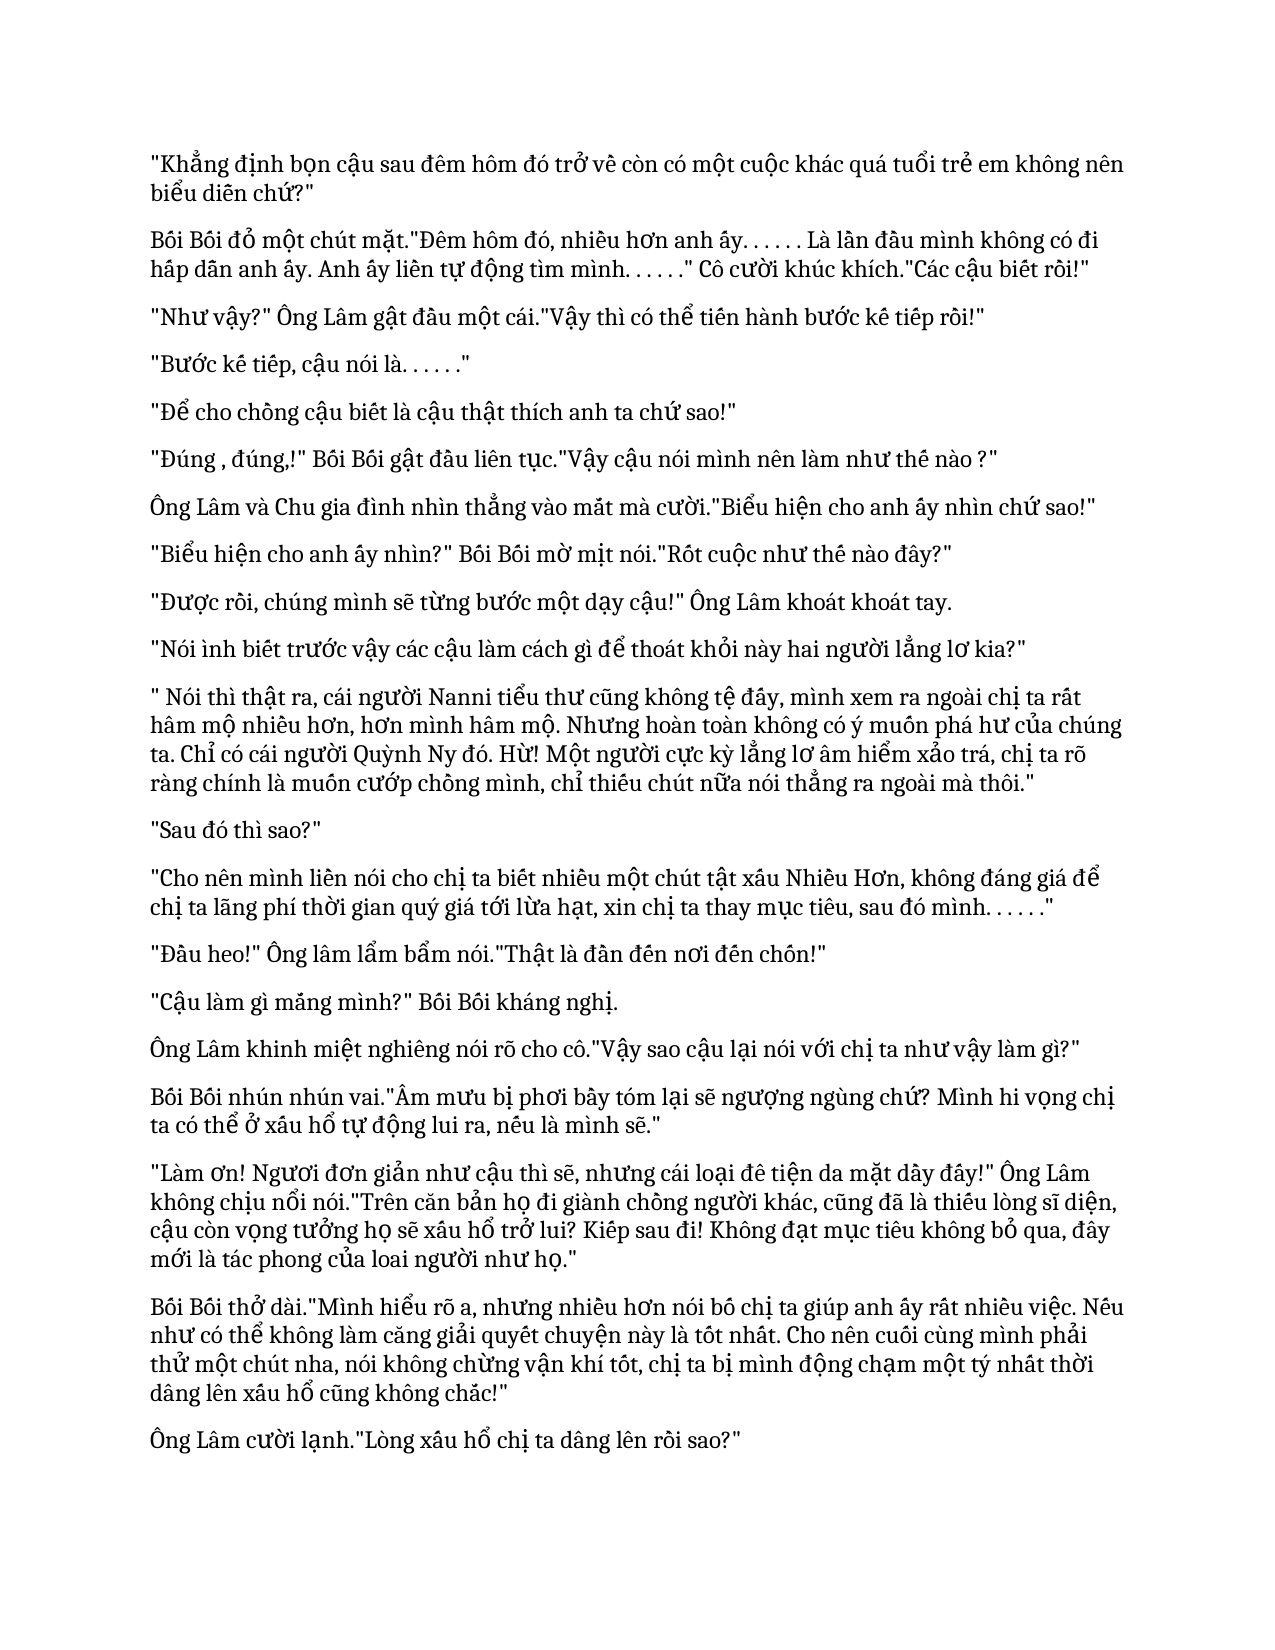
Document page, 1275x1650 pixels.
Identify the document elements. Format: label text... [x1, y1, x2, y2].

text "Bước kế tiếp, cậu nói là. . . . . ." [150, 350, 1125, 379]
text "Khẳng định bọn cậu sau đêm hôm đó trở về còn có một cuộc khác quá tuổi trẻ em không nên biểu diễn chứ?" [150, 150, 1125, 207]
text " Nói thì thật ra, cái người Nanni tiểu thư cũng không tệ đấy, mình xem ra ngoài chị ta rất hâm mộ nhiều hơn, hơn mình hâm mộ. Nhưng hoàn toàn không có ý muốn phá hư của chúng ta. Chỉ có cái người Quỳnh Ny đó. Hừ! Một người cực kỳ lẳng lơ âm hiểm xảo trá, chị ta rõ ràng chính là muốn cướp chồng mình, chỉ thiếu chút nữa nói thẳng ra ngoài mà thôi." [150, 682, 1125, 797]
text "Biểu hiện cho anh ấy nhìn?" Bối Bối mờ mịt nói."Rốt cuộc như thế nào đây?" [150, 540, 1125, 569]
text Ông Lâm khinh miệt nghiêng nói rõ cho cô."Vậy sao cậu lại nói với chị ta như vậy làm gì?" [150, 1035, 1125, 1064]
text Bối Bối thở dài."Mình hiểu rõ a, nhưng nhiều hơn nói bố chị ta giúp anh ấy rất nhiều việc. Nếu như có thể không làm căng giải quyết chuyện này là tốt nhất. Cho nên cuối cùng mình phải thử một chút nha, nói không chừng vận khí tốt, chị ta bị mình động chạm một tý nhất thời dâng lên xấu hổ cũng không chắc!" [150, 1292, 1125, 1407]
text "Nói ình biết trước vậy các cậu làm cách gì để thoát khỏi này hai người lẳng lơ kia?" [150, 635, 1125, 664]
text Bối Bối đỏ một chút mặt."Đêm hôm đó, nhiều hơn anh ấy. . . . . . Là lần đầu mình không có đi hấp dẫn anh ấy. Anh ấy liền tự động tìm mình. . . . . ." Cô cười khúc khích."Các cậu biết rồi!" [150, 226, 1125, 284]
text Bối Bối nhún nhún vai."Âm mưu bị phơi bầy tóm lại sẽ ngượng ngùng chứ? Mình hi vọng chị ta có thể ở xấu hổ tự động lui ra, nếu là mình sẽ." [150, 1082, 1125, 1140]
text "Cho nên mình liền nói cho chị ta biết nhiều một chút tật xấu Nhiều Hơn, không đáng giá để chị ta lãng phí thời gian quý giá tới lừa hạt, xin chị ta thay mục tiêu, sau đó mình. . . . . ." [150, 864, 1125, 921]
text "Làm ơn! Ngươi đơn giản như cậu thì sẽ, nhưng cái loại đê tiện da mặt dầy đấy!" Ông Lâm không chịu nổi nói."Trên căn bản họ đi giành chồng người khác, cũng đã là thiếu lòng sĩ diện, cậu còn vọng tưởng họ sẽ xấu hổ trở lui? Kiếp sau đi! Không đạt mục tiêu không bỏ qua, đây mới là tác phong của loai người như họ." [150, 1159, 1125, 1274]
text "Đúng , đúng,!" Bối Bối gật đầu liên tục."Vậy cậu nói mình nên làm như thế nào ?" [150, 445, 1125, 474]
text "Được rồi, chúng mình sẽ từng bước một dạy cậu!" Ông Lâm khoát khoát tay. [150, 587, 1125, 616]
text "Để cho chồng cậu biết là cậu thật thích anh ta chứ sao!" [150, 397, 1125, 426]
text "Cậu làm gì mắng mình?" Bối Bối kháng nghị. [150, 987, 1125, 1016]
text Ông Lâm và Chu gia đình nhìn thẳng vào mắt mà cười."Biểu hiện cho anh ấy nhìn chứ sao!" [150, 492, 1125, 521]
text "Như vậy?" Ông Lâm gật đầu một cái."Vậy thì có thể tiến hành bước kế tiếp rồi!" [150, 302, 1125, 331]
text "Sau đó thì sao?" [150, 816, 1125, 845]
text Ông Lâm cười lạnh."Lòng xấu hổ chị ta dâng lên rồi sao?" [150, 1426, 1125, 1455]
text "Đầu heo!" Ông lâm lẩm bẩm nói."Thật là đần đến nơi đến chốn!" [150, 940, 1125, 969]
